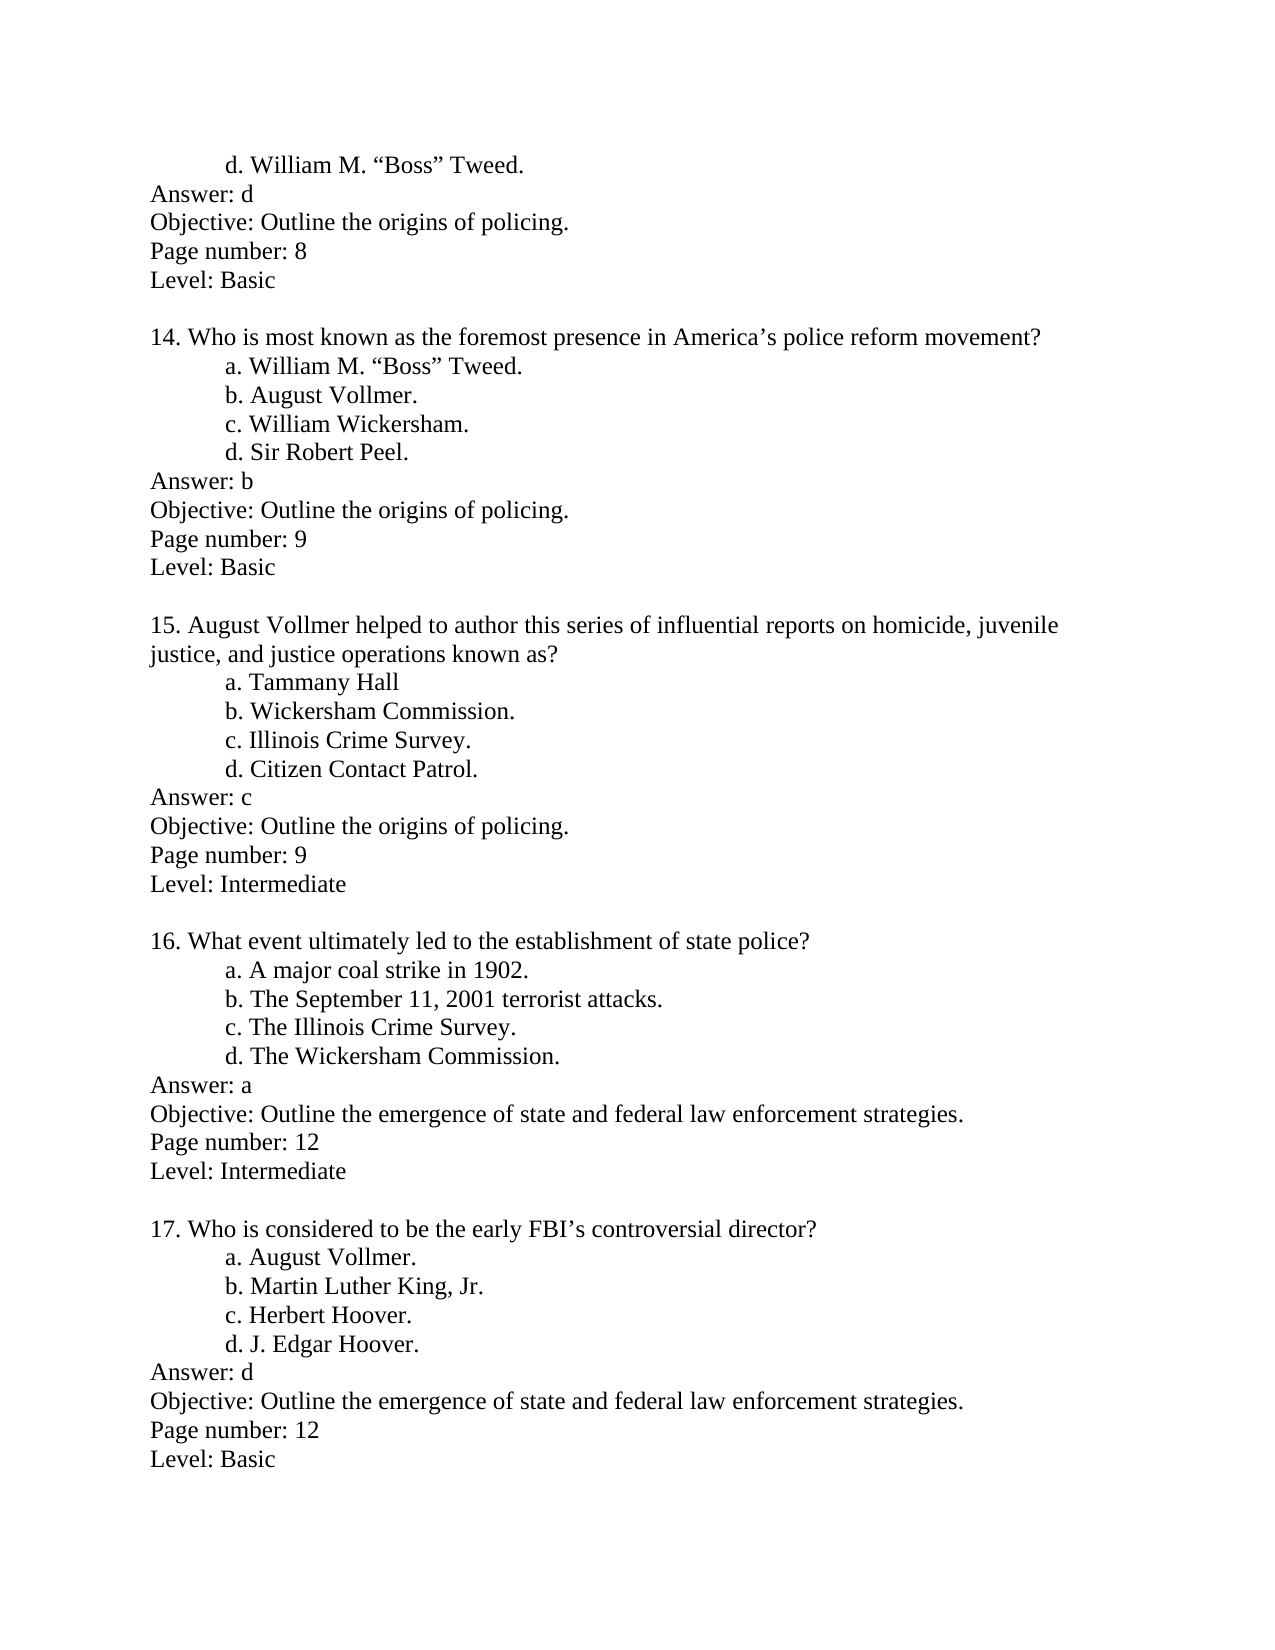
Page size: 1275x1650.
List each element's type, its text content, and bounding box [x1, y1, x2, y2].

text d. Sir Robert Peel. [150, 437, 1125, 466]
text 17. Who is considered to be the early FBI’s controversial director? [150, 1214, 1125, 1242]
text 15. August Vollmer helped to author this series of influential reports on homicide, juvenile justice, and justice operations known as? [150, 610, 1125, 667]
text Objective: Outline the origins of policing. [150, 207, 1125, 236]
text d. J. Edgar Hoover. [150, 1329, 1125, 1357]
text Answer: b [150, 466, 1125, 495]
text Page number: 8 [150, 236, 1125, 265]
text b. Wickersham Commission. c. Illinois Crime Survey. [150, 696, 1125, 754]
text 14. Who is most known as the foremost presence in America’s police reform movement? [150, 322, 1125, 351]
text d. William M. “Boss” Tweed. [150, 150, 1125, 179]
text Page number: 12 [150, 1127, 1125, 1156]
text Page number: 12 [150, 1415, 1125, 1444]
text Level: Basic [150, 265, 1125, 294]
text d. Citizen Contact Patrol. [150, 754, 1125, 782]
text Level: Intermediate [150, 869, 1125, 897]
text a. William M. “Boss” Tweed. [150, 351, 1125, 380]
text a. A major coal strike in 1902. [150, 955, 1125, 984]
text a. August Vollmer. [150, 1242, 1125, 1271]
text d. The Wickersham Commission. [150, 1041, 1125, 1070]
text b. August Vollmer. c. William Wickersham. [150, 380, 1125, 437]
text Objective: Outline the origins of policing. [150, 811, 1125, 840]
text Answer: d [150, 179, 1125, 207]
text Level: Intermediate [150, 1156, 1125, 1185]
text Objective: Outline the emergence of state and federal law enforcement strategies. [150, 1099, 1125, 1127]
text Objective: Outline the emergence of state and federal law enforcement strategies. [150, 1386, 1125, 1415]
text Page number: 9 [150, 840, 1125, 869]
text Answer: c [150, 782, 1125, 811]
text b. The September 11, 2001 terrorist attacks. c. The Illinois Crime Survey. [150, 984, 1125, 1041]
text 16. What event ultimately led to the establishment of state police? [150, 926, 1125, 955]
text b. Martin Luther King, Jr. c. Herbert Hoover. [150, 1271, 1125, 1329]
text Objective: Outline the origins of policing. [150, 495, 1125, 524]
text Answer: d [150, 1357, 1125, 1386]
text Page number: 9 [150, 524, 1125, 552]
text Answer: a [150, 1070, 1125, 1099]
text Level: Basic [150, 1444, 1125, 1472]
text Level: Basic [150, 552, 1125, 581]
text a. Tammany Hall [150, 667, 1125, 696]
